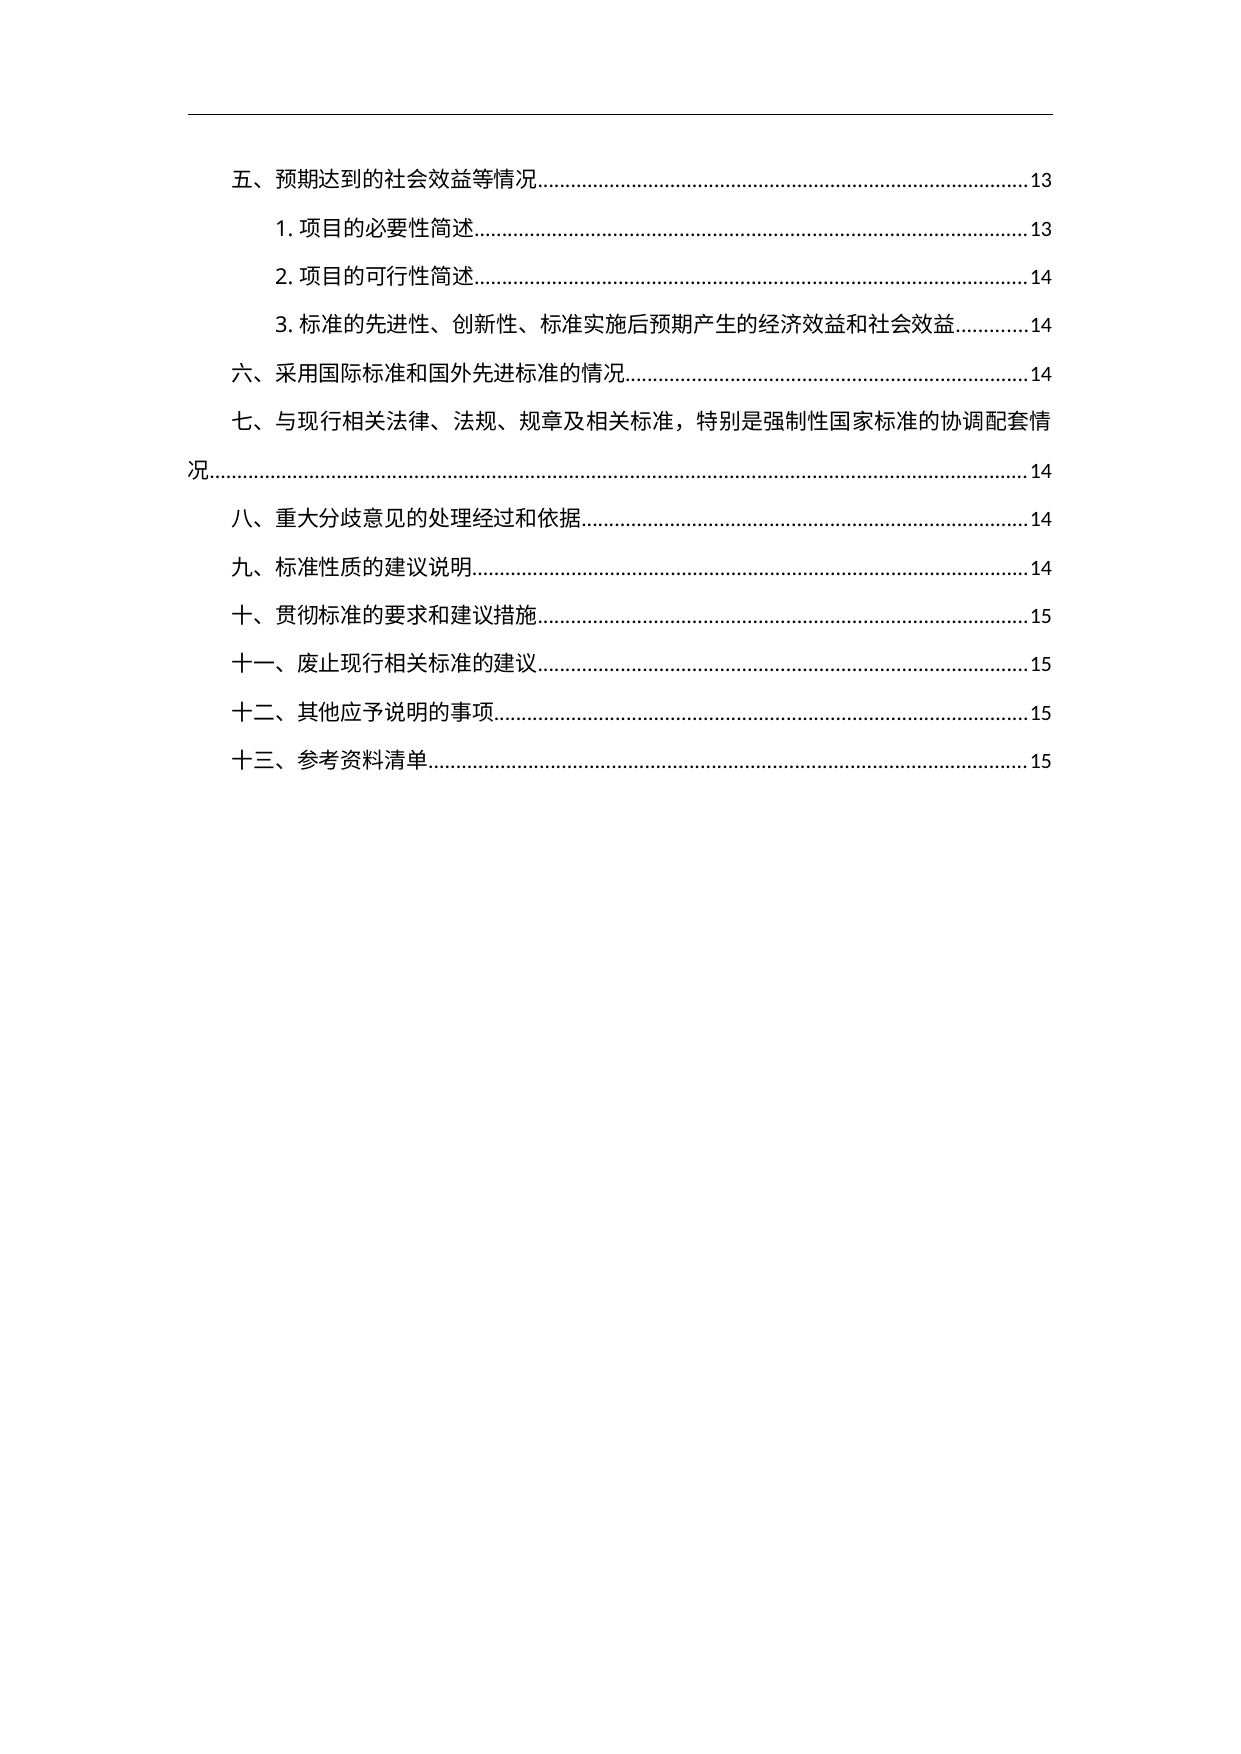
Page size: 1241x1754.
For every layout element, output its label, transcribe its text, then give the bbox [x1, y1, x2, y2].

text 3. 标准的先进性、创新性、标准实施后预期产生的经济效益和社会效益 14 [231, 307, 1053, 339]
text 七、与现行相关法律、法规、规章及相关标准，特别是强制性国家标准的协调配套情况 14 [187, 404, 1053, 485]
text 1. 项目的必要性简述 13 [231, 210, 1053, 243]
text 五、预期达到的社会效益等情况 13 [187, 162, 1053, 194]
text 2. 项目的可行性简述 14 [231, 259, 1053, 291]
text 十三、参考资料清单 15 [187, 742, 1053, 775]
text 八、重大分歧意见的处理经过和依据 14 [187, 501, 1053, 533]
text 十、贯彻标准的要求和建议措施 15 [187, 597, 1053, 630]
text 六、采用国际标准和国外先进标准的情况 14 [187, 355, 1053, 388]
text 九、标准性质的建议说明 14 [187, 549, 1053, 582]
text 十一、废止现行相关标准的建议 15 [187, 646, 1053, 678]
text 十二、其他应予说明的事项 15 [187, 694, 1053, 727]
